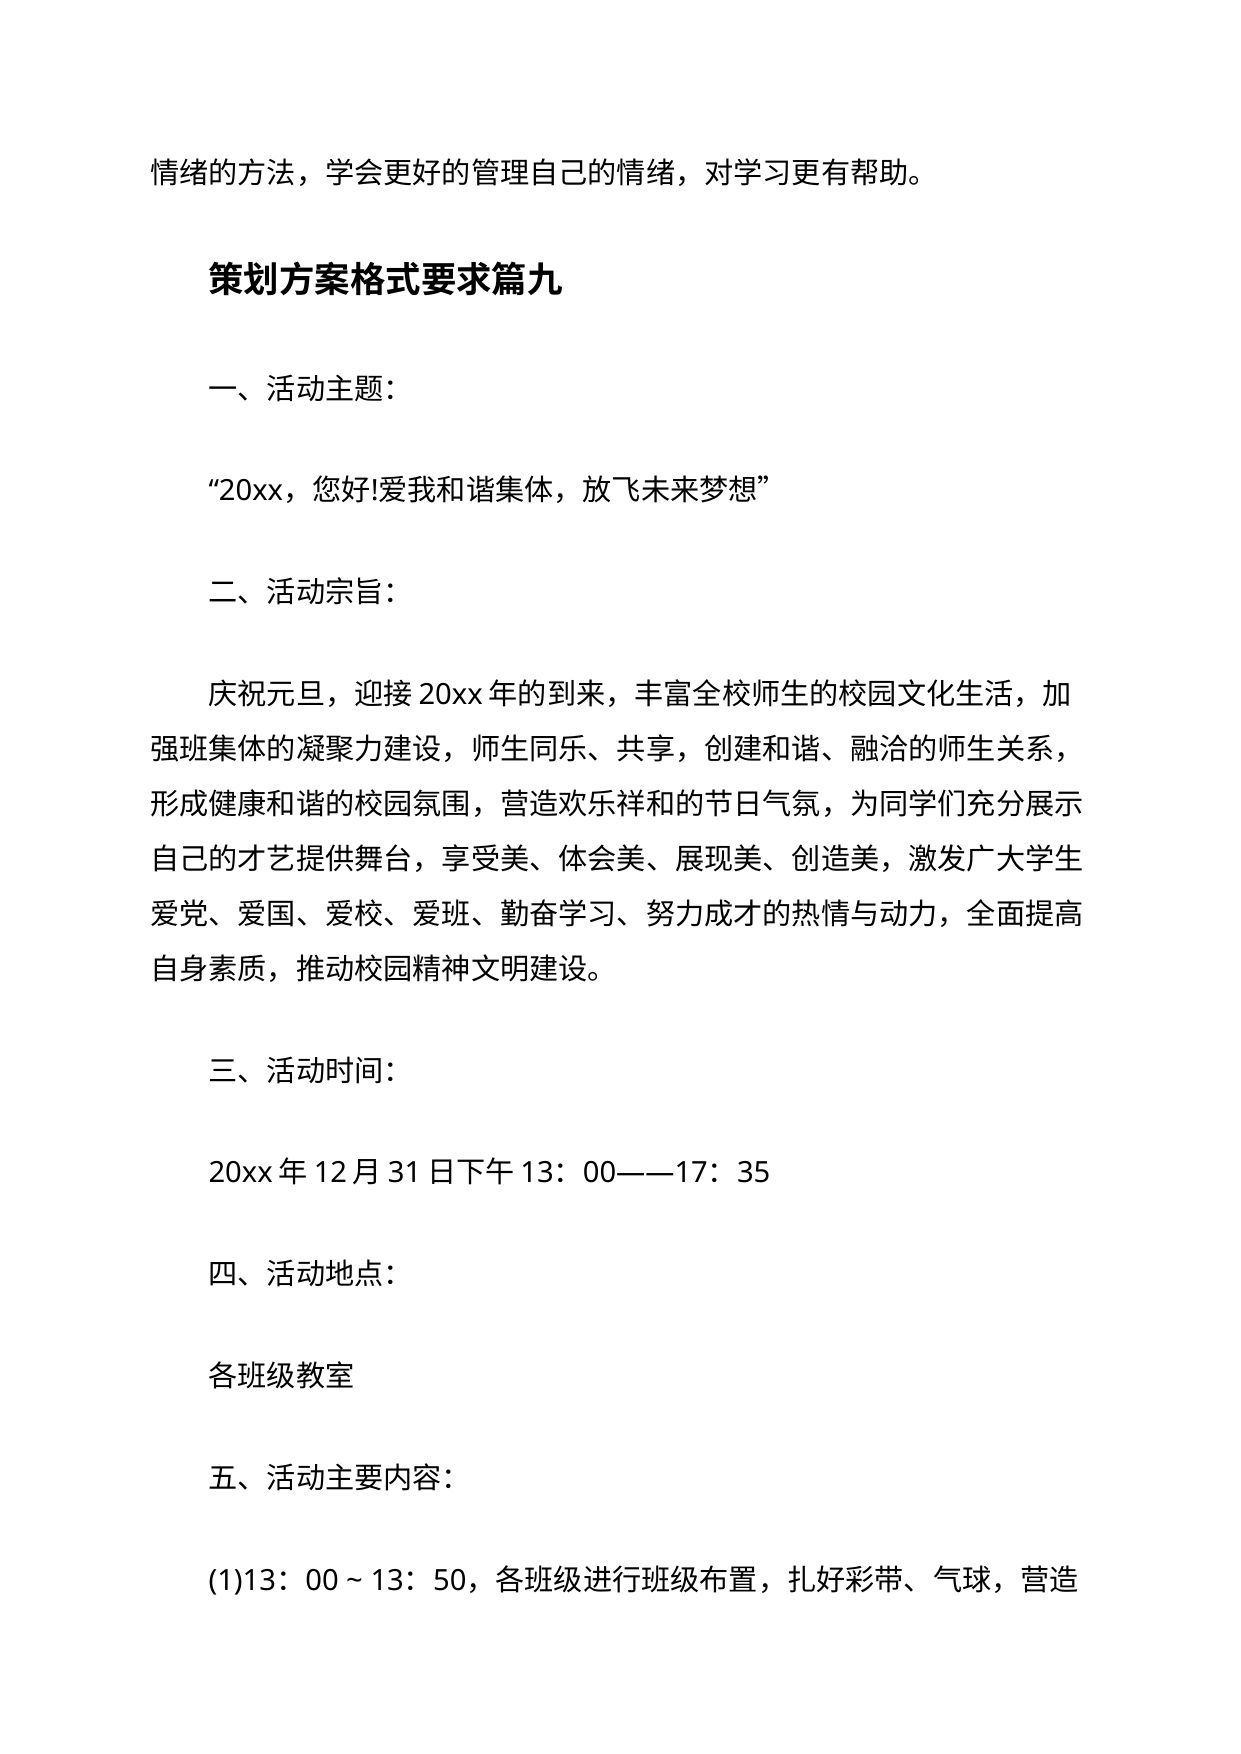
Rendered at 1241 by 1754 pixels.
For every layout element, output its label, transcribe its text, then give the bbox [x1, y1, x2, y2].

text 四、活动地点： [150, 1251, 1090, 1293]
text 20xx年12月31日下午13：00——17：35 [150, 1149, 1090, 1191]
text 各班级教室 [150, 1353, 1090, 1395]
text 庆祝元旦，迎接20xx年的到来，丰富全校师生的校园文化生活，加强班集体的凝聚力建设，师生同乐、共享，创建和谐、融洽的师生关系，形成健康和谐的校园氛围，营造欢乐祥和的节日气氛，为同学们充分展示自己的才艺提供舞台，享受美、体会美、展现美、创造美，激发广大学生爱党、爱国、爱校、爱班、勤奋学习、努力成才的热情与动力，全面提高自身素质，推动校园精神文明建设。 [150, 671, 1090, 988]
text 三、活动时间： [150, 1047, 1090, 1089]
text 一、活动主题： [150, 365, 1090, 407]
text 二、活动宗旨： [150, 569, 1090, 611]
text 策划方案格式要求篇九 [150, 252, 1090, 303]
text “20xx，您好!爱我和谐集体，放飞未来梦想” [150, 467, 1090, 509]
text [150, 1556, 1090, 1598]
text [150, 150, 1090, 192]
text 五、活动主要内容： [150, 1454, 1090, 1497]
